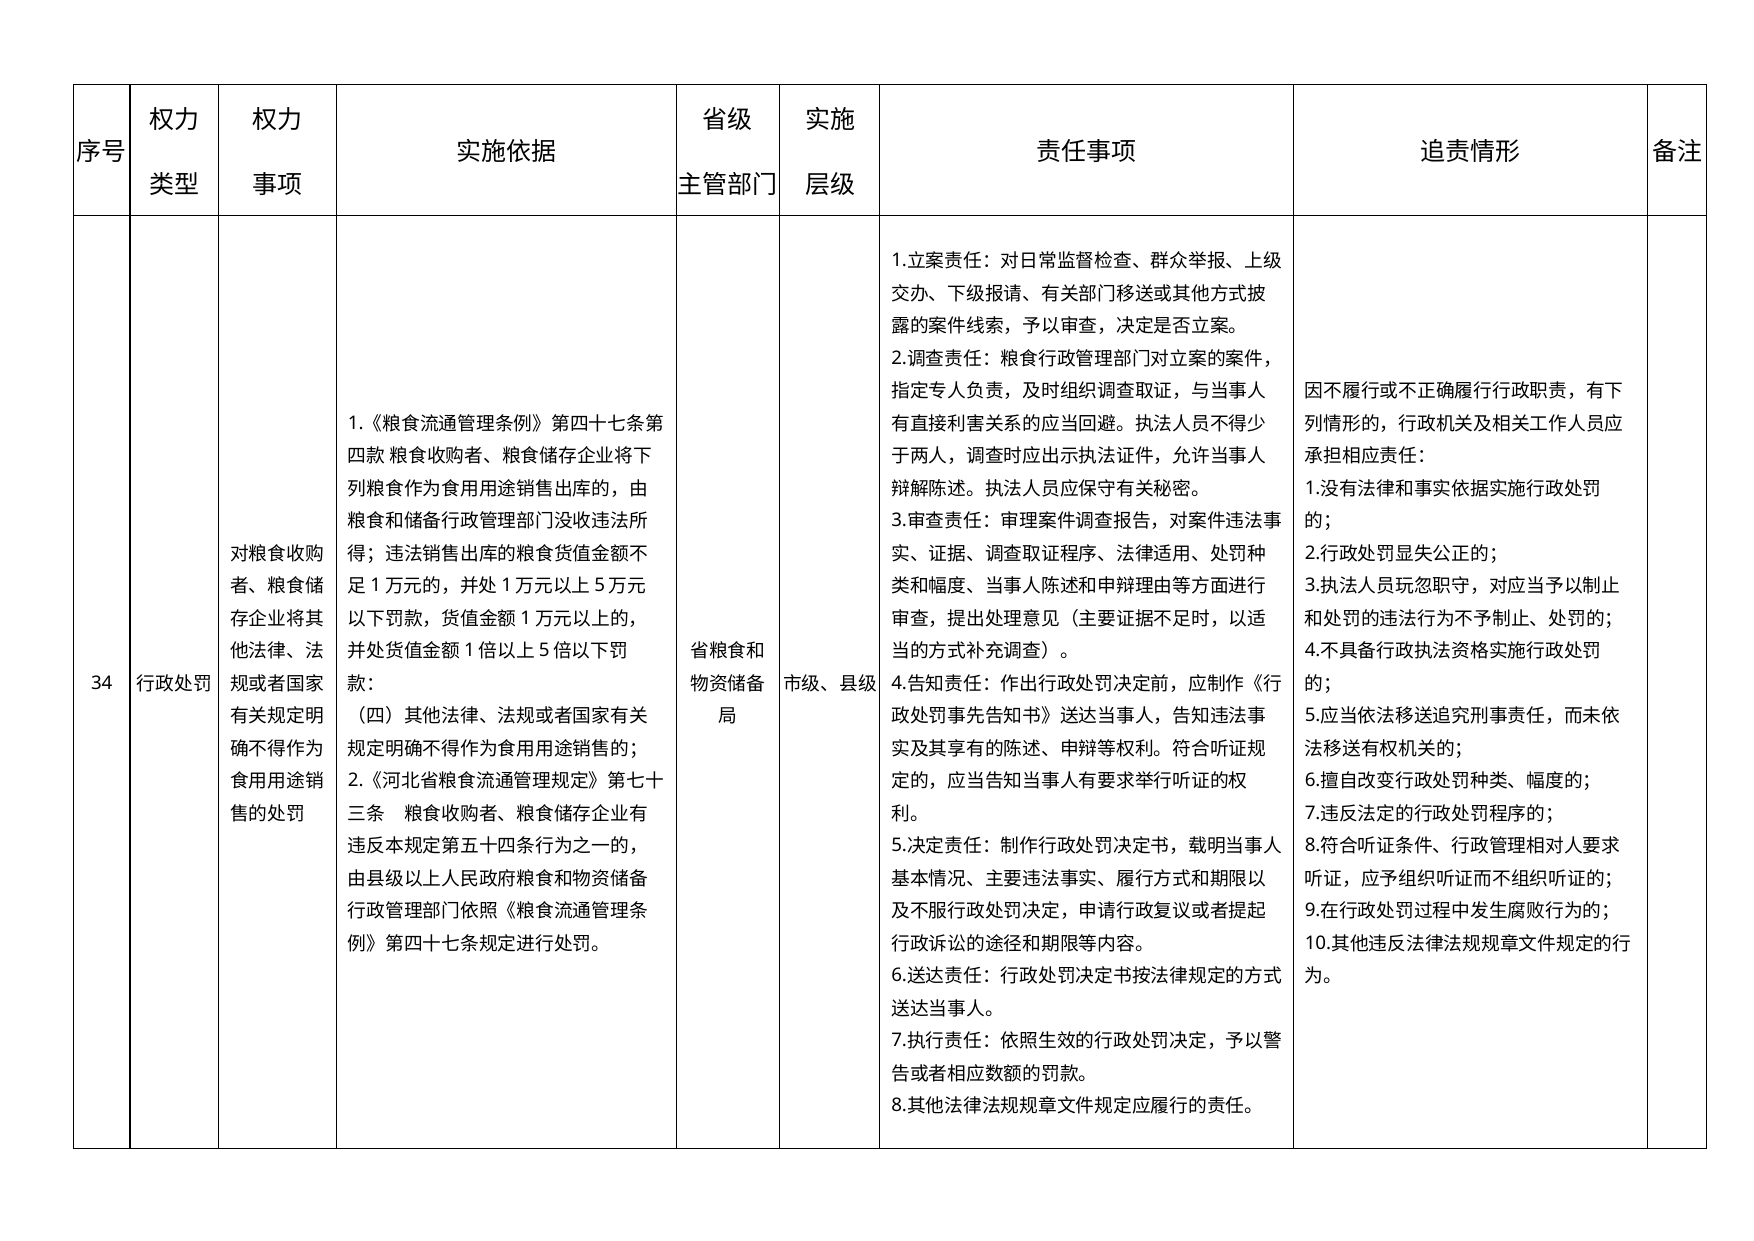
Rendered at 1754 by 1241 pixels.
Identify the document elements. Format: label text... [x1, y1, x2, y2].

table_cell 市级、县级 [780, 216, 879, 1148]
table_header 备注 [1648, 85, 1706, 215]
table_cell 34 [74, 216, 129, 1148]
table_header 权力 事项 [219, 85, 336, 215]
table_cell [1648, 216, 1706, 1148]
table_cell 行政处罚 [131, 216, 218, 1148]
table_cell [880, 216, 1293, 1148]
table_cell 对粮食收购者、粮食储存企业将其他法律、法规或者国家有关规定明确不得作为食用用途销售的处罚 [219, 216, 336, 1148]
table_header 实施 层级 [780, 85, 879, 215]
table_header 序号 [74, 85, 129, 215]
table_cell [1294, 216, 1647, 1148]
table_header 追责情形 [1294, 85, 1647, 215]
table_header 权力 类型 [131, 85, 218, 215]
table_cell 省粮食和物资储备局 [677, 216, 779, 1148]
table_header 省级 主管部门 [677, 85, 779, 215]
table_cell 1.《粮食流通管理条例》第四十七条第四款 粮食收购者、粮食储存企业将下列粮食作为食用用途销售出库的，由粮食和储备行政管理部门没收违法所得；违法销售出库的粮食货值金额不足1万元的，并处1万元以上5万元以下罚款，货值金额1万元以上的，并处货值金额1倍以上5倍以下罚款： （四）其他法律、法规或者国家有关规定明确不得作为食用用途销售的； 2.《河北省粮食流通管理规定》第七十三条 粮食收购者、粮食储存企业有违反本规定第五十四条行为之一的，由县级以上人民政府粮食和物资储备行政管理部门依照《粮食流通管理条例》第四十七条规定进行处罚。 [337, 216, 676, 1148]
table_header 实施依据 [337, 85, 676, 215]
table_header 责任事项 [880, 85, 1293, 215]
